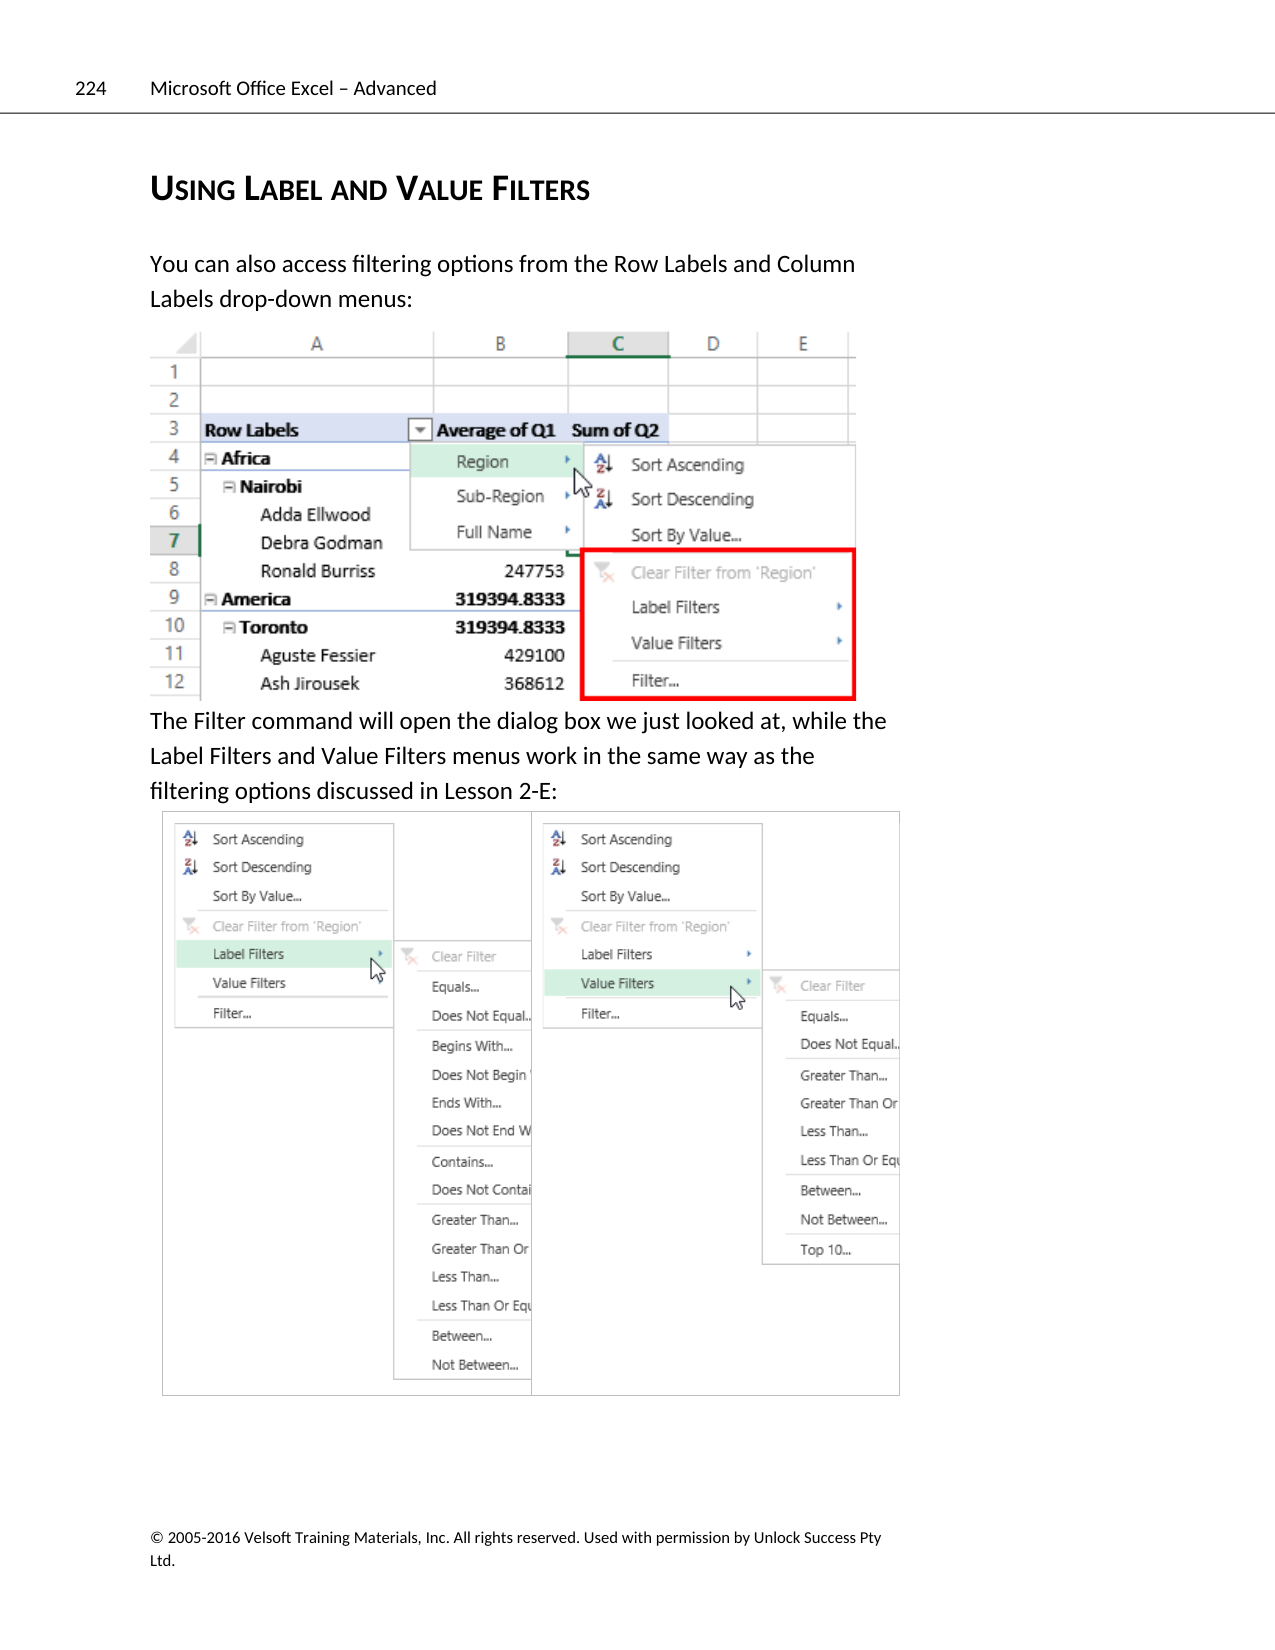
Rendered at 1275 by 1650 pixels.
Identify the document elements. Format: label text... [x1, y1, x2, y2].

text You can also access filtering options from the Row Labels and Column Labels drop-down menus: [150, 248, 900, 314]
table_header [532, 812, 899, 1395]
table_header [163, 812, 531, 1395]
picture [542, 823, 900, 1265]
picture [150, 318, 857, 701]
picture [174, 823, 531, 1380]
text The Filter command will open the dialog box we just looked at, while the Label Filters and Value Filters menus work in the same way as the filtering options discussed in Lesson 2-E: [150, 706, 900, 806]
title Using Label and Value Filters [150, 164, 900, 210]
